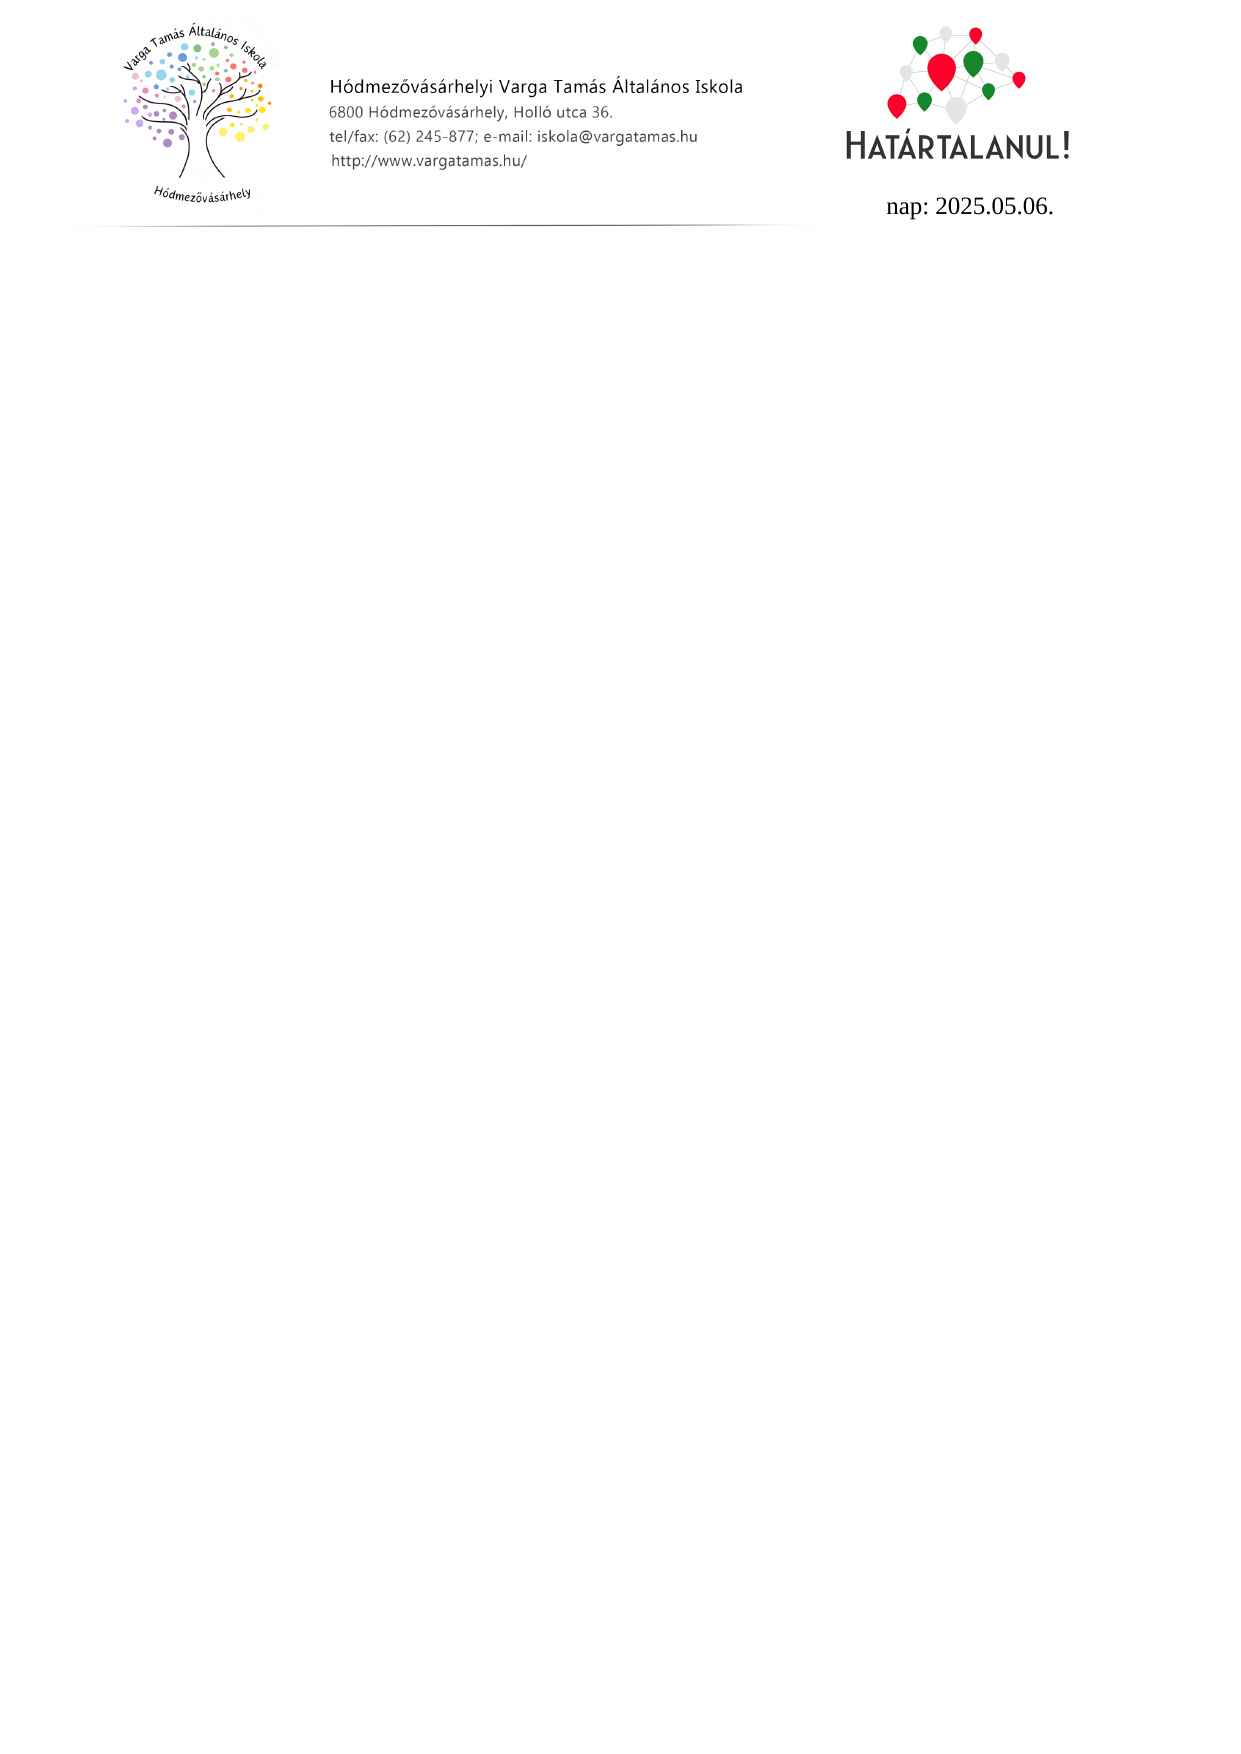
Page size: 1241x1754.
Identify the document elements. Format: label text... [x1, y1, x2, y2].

list nap: 2025.05.06. [185, 148, 1093, 219]
picture [61, 4, 1086, 232]
